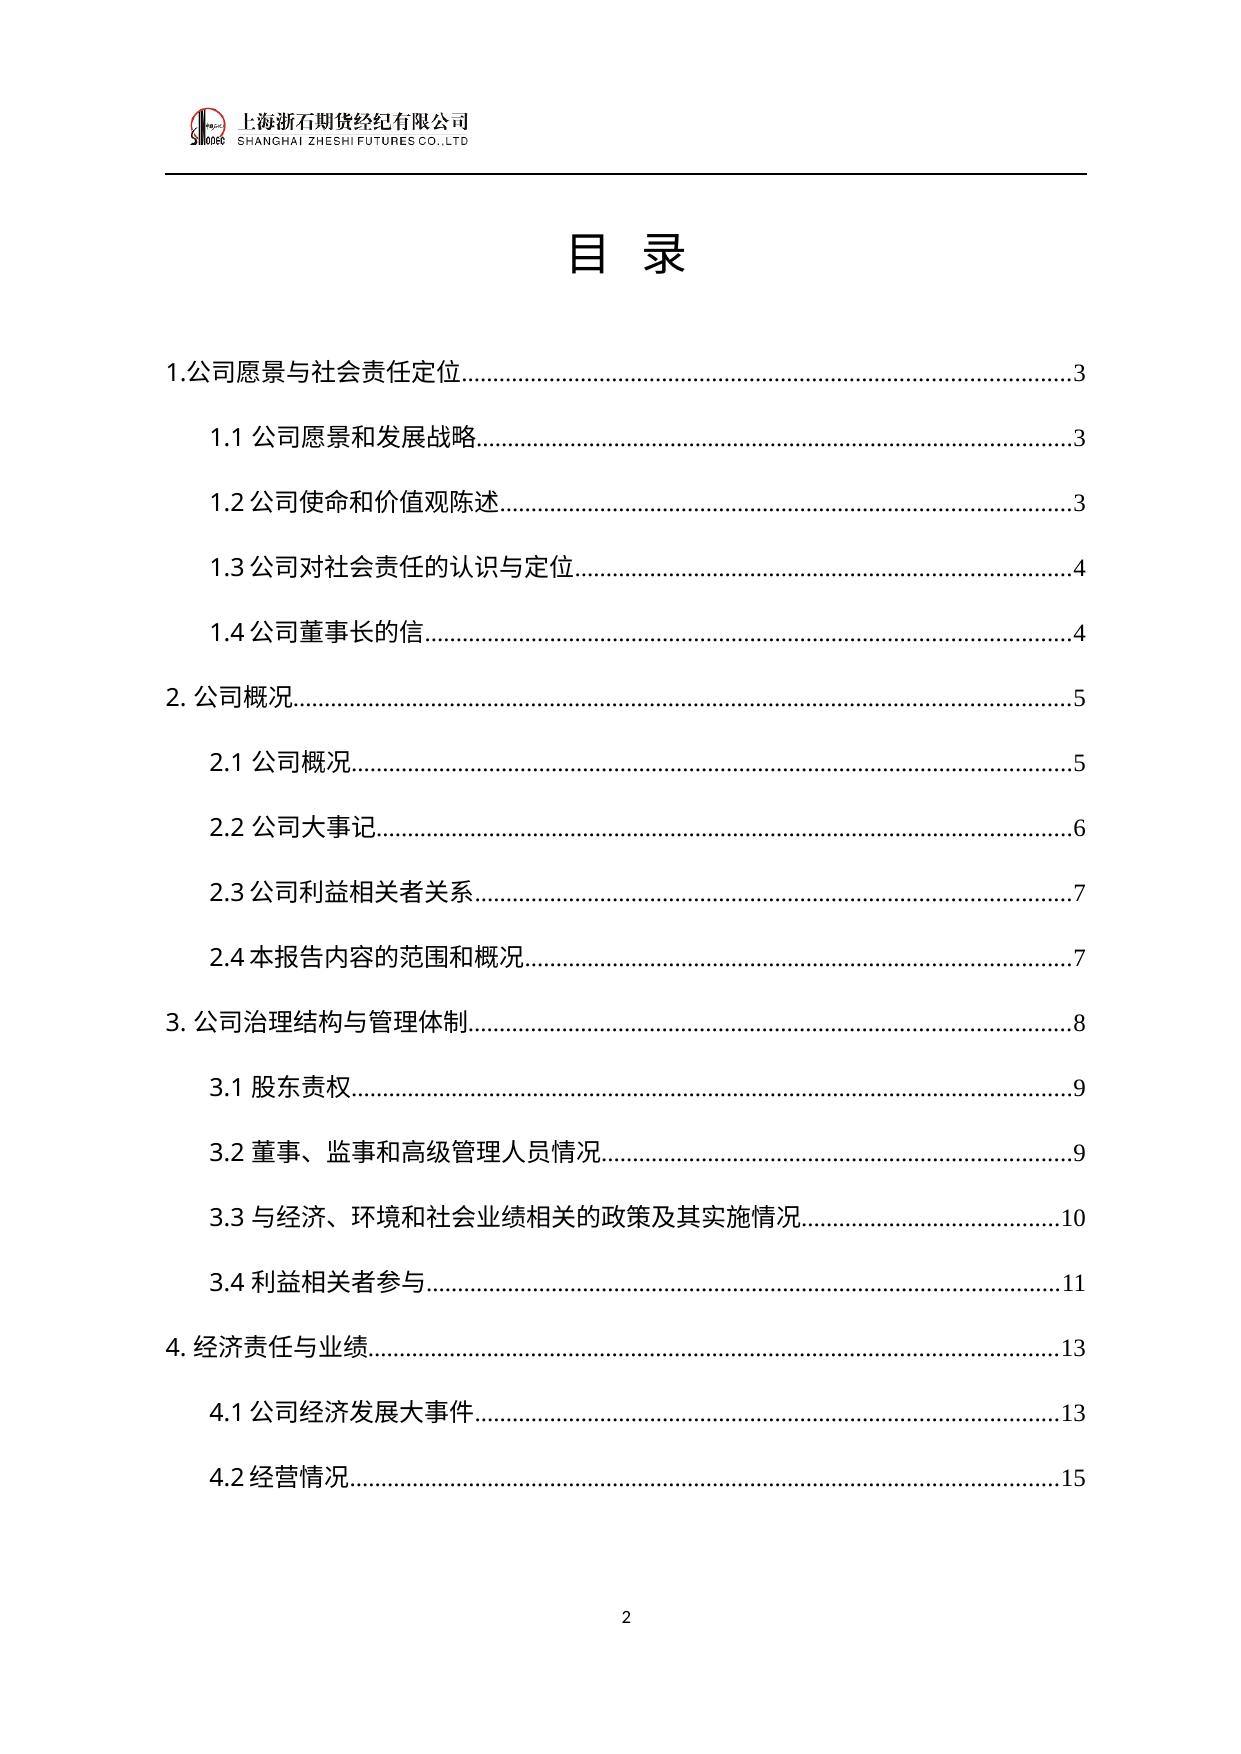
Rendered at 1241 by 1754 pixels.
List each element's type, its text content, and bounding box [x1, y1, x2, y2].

text 2. 公司概况 5 [165, 663, 1087, 728]
text 4. 经济责任与业绩 13 [165, 1313, 1087, 1378]
text 3. 公司治理结构与管理体制 8 [165, 988, 1087, 1053]
text 1.2公司使命和价值观陈述 3 [209, 468, 1087, 533]
text 1.3公司对社会责任的认识与定位 4 [209, 533, 1087, 598]
text 1.4公司董事长的信 4 [209, 598, 1087, 663]
text 3.2 董事、监事和高级管理人员情况 9 [209, 1118, 1087, 1183]
text 1.1 公司愿景和发展战略 3 [209, 403, 1087, 468]
text 3.4 利益相关者参与 11 [209, 1248, 1087, 1313]
text 4.2经营情况 15 [209, 1443, 1087, 1508]
text 2.3公司利益相关者关系 7 [209, 858, 1087, 923]
text 4.1公司经济发展大事件 13 [209, 1378, 1087, 1443]
text 2.4本报告内容的范围和概况 7 [209, 923, 1087, 988]
text 2.2 公司大事记 6 [209, 793, 1087, 858]
picture [165, 88, 505, 171]
text 2.1 公司概况 5 [209, 728, 1087, 793]
text 3.1 股东责权 9 [209, 1053, 1087, 1118]
text 3.3 与经济、环境和社会业绩相关的政策及其实施情况 10 [209, 1183, 1087, 1248]
text 1.公司愿景与社会责任定位 3 [165, 338, 1087, 403]
text 目 录 [165, 226, 1087, 282]
